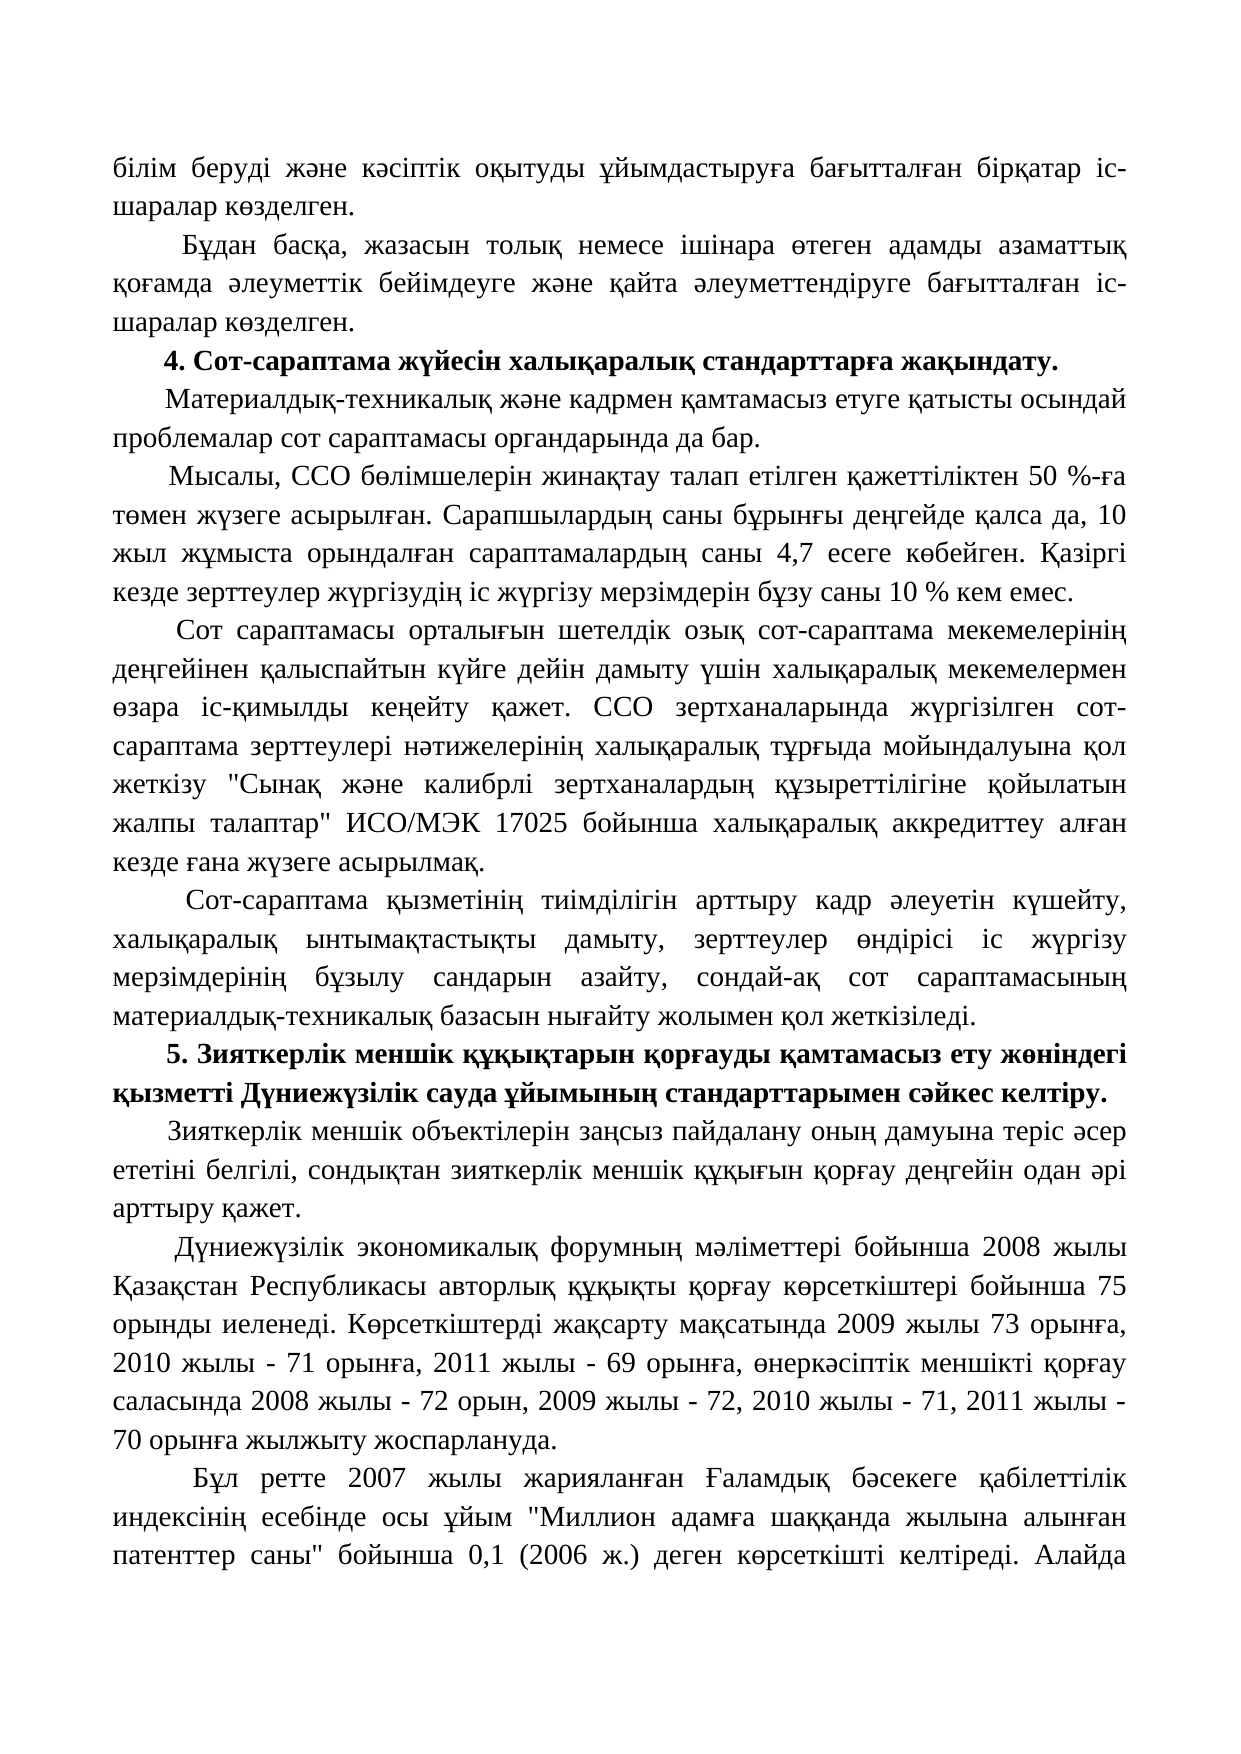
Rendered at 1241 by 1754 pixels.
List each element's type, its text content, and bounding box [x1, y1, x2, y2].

text Материалдық-техникалық және кадрмен қамтамасыз етуге қатысты осындай проблемалар сот сараптамасы органдарында да бар. [112, 381, 1128, 453]
text Бұдан басқа, жазасын толық немесе ішінара өтеген адамды азаматтық қоғамда әлеуметтік бейімдеуге және қайта әлеуметтендіруге бағытталған іс-шаралар көзделген. [112, 227, 1128, 338]
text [112, 1460, 1128, 1571]
text Сот сараптамасы орталығын шетелдік озық сот-сараптама мекемелерінің деңгейінен қалыспайтын күйге дейін дамыту үшін халықаралық мекемелермен өзара іс-қимылды кеңейту қажет. ССО зертханаларында жүргізілген сот-сараптама зерттеулері нәтижелерінің халықаралық тұрғыда мойындалуына қол жеткізу "Сынақ және калибрлі зертханалардың құзыреттілігіне қойылатын жалпы талаптар" ИСО/МЭК 17025 бойынша халықаралық аккредиттеу алған кезде ғана жүзеге асырылмақ. [112, 612, 1128, 877]
text Мысалы, ССО бөлімшелерін жинақтау талап етілген қажеттіліктен 50 %-ға төмен жүзеге асырылған. Сарапшылардың саны бұрынғы деңгейде қалса да, 10 жыл жұмыста орындалған сараптамалардың саны 4,7 есеге көбейген. Қазіргі кезде зерттеулер жүргізудің іс жүргізу мерзімдерін бұзу саны 10 % кем емес. [112, 458, 1128, 607]
text Дүниежүзілік экономикалық форумның мәліметтері бойынша 2008 жылы Қазақстан Республикасы авторлық құқықты қорғау көрсеткіштері бойынша 75 орынды иеленеді. Көрсеткіштерді жақсарту мақсатында 2009 жылы 73 орынға, 2010 жылы - 71 орынға, 2011 жылы - 69 орынға, өнеркәсіптік меншікті қорғау саласында 2008 жылы - 72 орын, 2009 жылы - 72, 2010 жылы - 71, 2011 жылы - 70 орынға жылжыту жоспарлануда. [112, 1229, 1128, 1455]
text Зияткерлік меншік объектілерін заңсыз пайдалану оның дамуына теріс әсер ететіні белгілі, сондықтан зияткерлік меншік құқығын қорғау деңгейін одан әрі арттыру қажет. [112, 1113, 1128, 1224]
text 5. Зияткерлік меншік құқықтарын қорғауды қамтамасыз ету жөніндегі қызметті Дүниежүзілік сауда ұйымының стандарттарымен сәйкес келтіру. [112, 1036, 1128, 1108]
text Сот-сараптама қызметінің тиімділігін арттыру кадр әлеуетін күшейту, халықаралық ынтымақтастықты дамыту, зерттеулер өндірісі іс жүргізу мерзімдерінің бұзылу сандарын азайту, сондай-ақ сот сараптамасының материалдық-техникалық базасын нығайту жолымен қол жеткізіледі. [112, 882, 1128, 1031]
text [112, 150, 1128, 222]
text 4. Сот-сараптама жүйесін халықаралық стандарттарға жақындату. [112, 343, 1128, 376]
